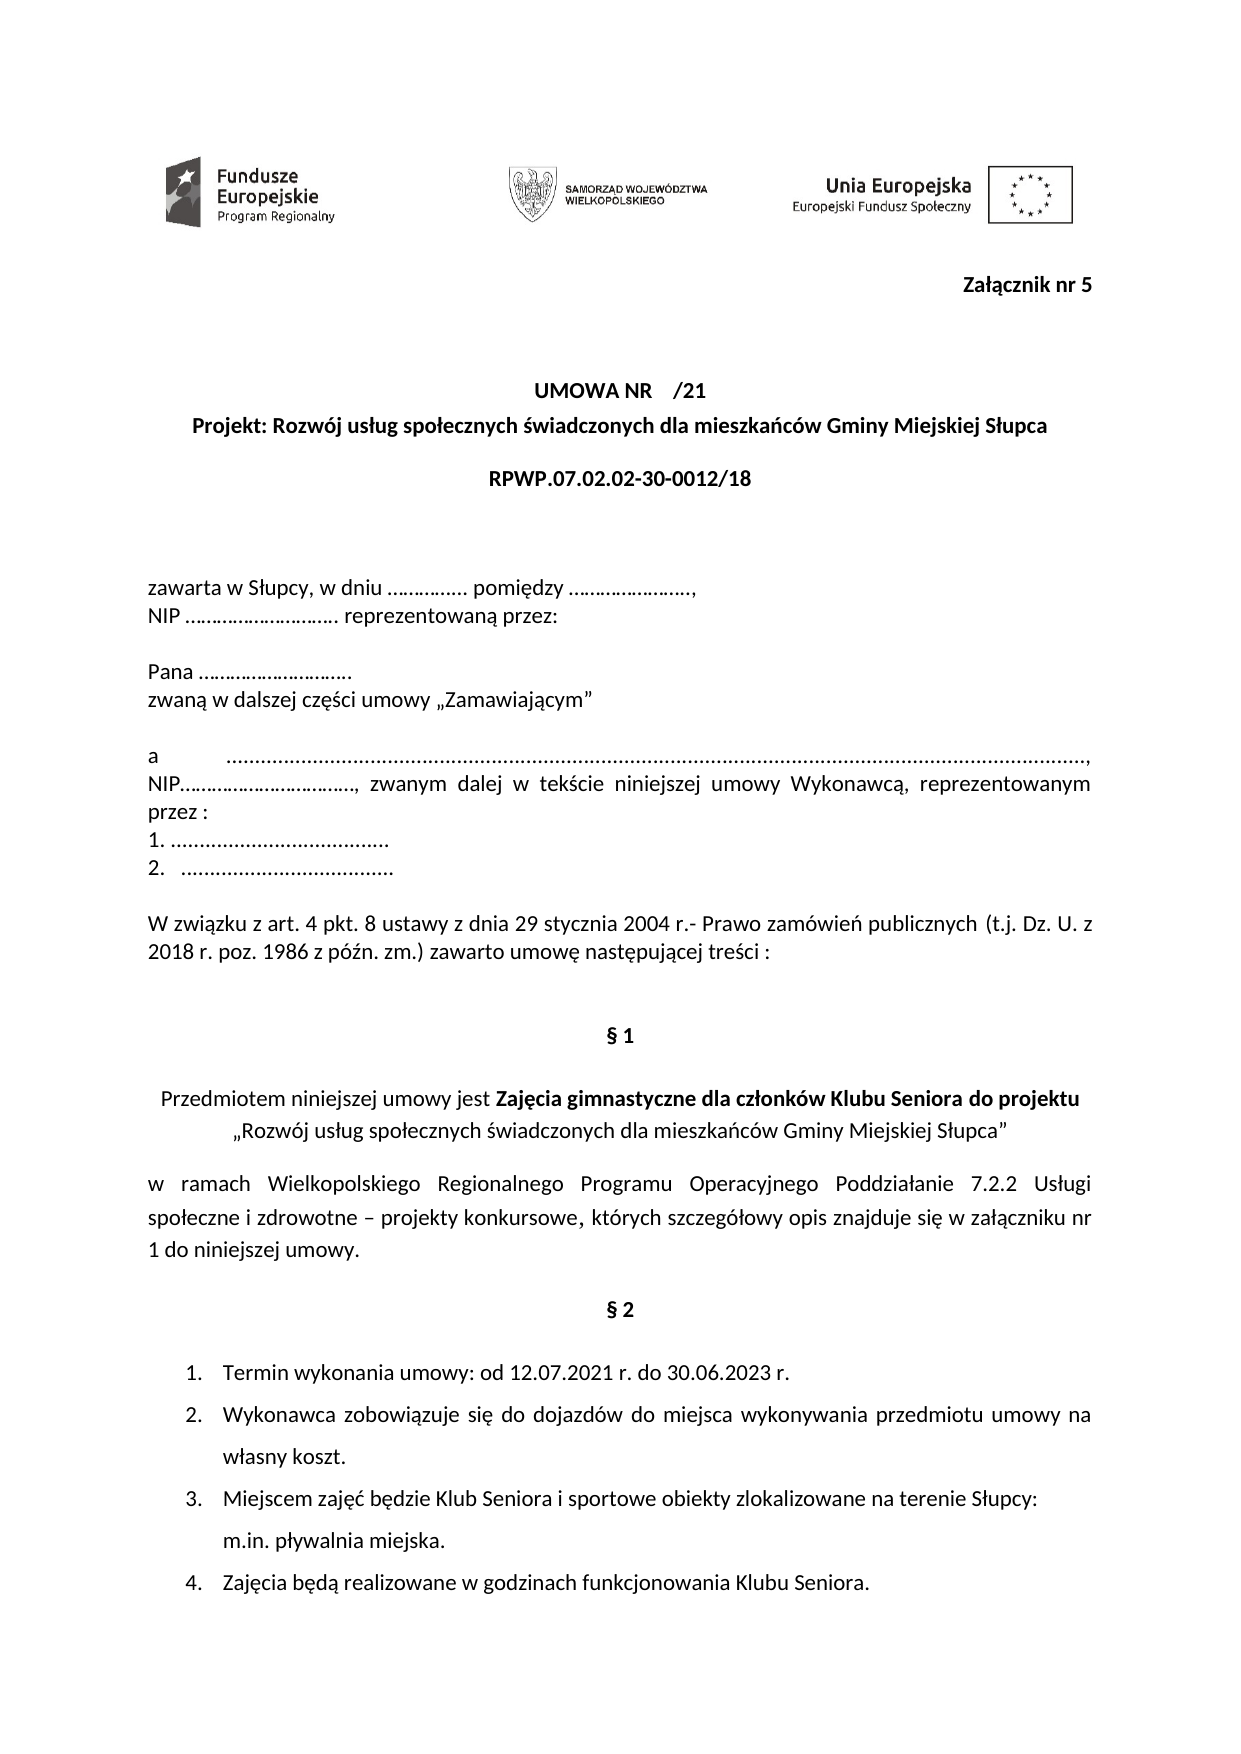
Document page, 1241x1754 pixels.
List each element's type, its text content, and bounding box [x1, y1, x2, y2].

text W związku z art. 4 pkt. 8 ustawy z dnia 29 stycznia 2004 r.- Prawo zamówień publicznych (t.j. Dz. U. z 2018 r. poz. 1986 z późn. zm.) zawarto umowę następującej treści : [148, 909, 1093, 965]
list Zajęcia będą realizowane w godzinach funkcjonowania Klubu Seniora. [185, 1568, 1093, 1596]
text w ramach Wielkopolskiego Regionalnego Programu Operacyjnego Poddziałanie 7.2.2 Usługi społeczne i zdrowotne – projekty konkursowe, których szczegółowy opis znajduje się w załączniku nr 1 do niniejszej umowy. [148, 1169, 1093, 1263]
list Wykonawca zobowiązuje się do dojazdów do miejsca wykonywania przedmiotu umowy na własny koszt. [185, 1400, 1093, 1470]
text Przedmiotem niniejszej umowy jest Zajęcia gimnastyczne dla członków Klubu Seniora do projektu „Rozwój usług społecznych świadczonych dla mieszkańców Gminy Miejskiej Słupca” [148, 1084, 1093, 1144]
text Załącznik nr 5 [148, 271, 1093, 298]
text m.in. pływalnia miejska. [223, 1526, 1093, 1554]
text RPWP.07.02.02-30-0012/18 [148, 464, 1093, 492]
picture [147, 147, 1091, 242]
list Termin wykonania umowy: od 12.07.2021 r. do 30.06.2023 r. [185, 1358, 1093, 1386]
text 1. ...................................... [148, 825, 1093, 853]
text zwaną w dalszej części umowy „Zamawiającym” [148, 685, 1093, 713]
text a ....................................................................................................................................................., NIP……………………………, zwanym dalej w tekście niniejszej umowy Wykonawcą, reprezentowanym przez : [148, 741, 1093, 825]
text § 1 [148, 1021, 1093, 1049]
text § 2 [148, 1295, 1093, 1323]
text 2. ..................................... [148, 853, 1093, 881]
text Projekt: Rozwój usług społecznych świadczonych dla mieszkańców Gminy Miejskiej Słupca [148, 411, 1093, 439]
text NIP ……………………….. reprezentowaną przez: [148, 601, 1093, 629]
text zawarta w Słupcy, w dniu …………... pomiędzy ………………….., [148, 573, 1093, 601]
text Pana ……………………….. [148, 657, 1093, 685]
list Miejscem zajęć będzie Klub Seniora i sportowe obiekty zlokalizowane na terenie Słupcy: [185, 1484, 1093, 1512]
text UMOWA NR /21 [148, 377, 1093, 404]
